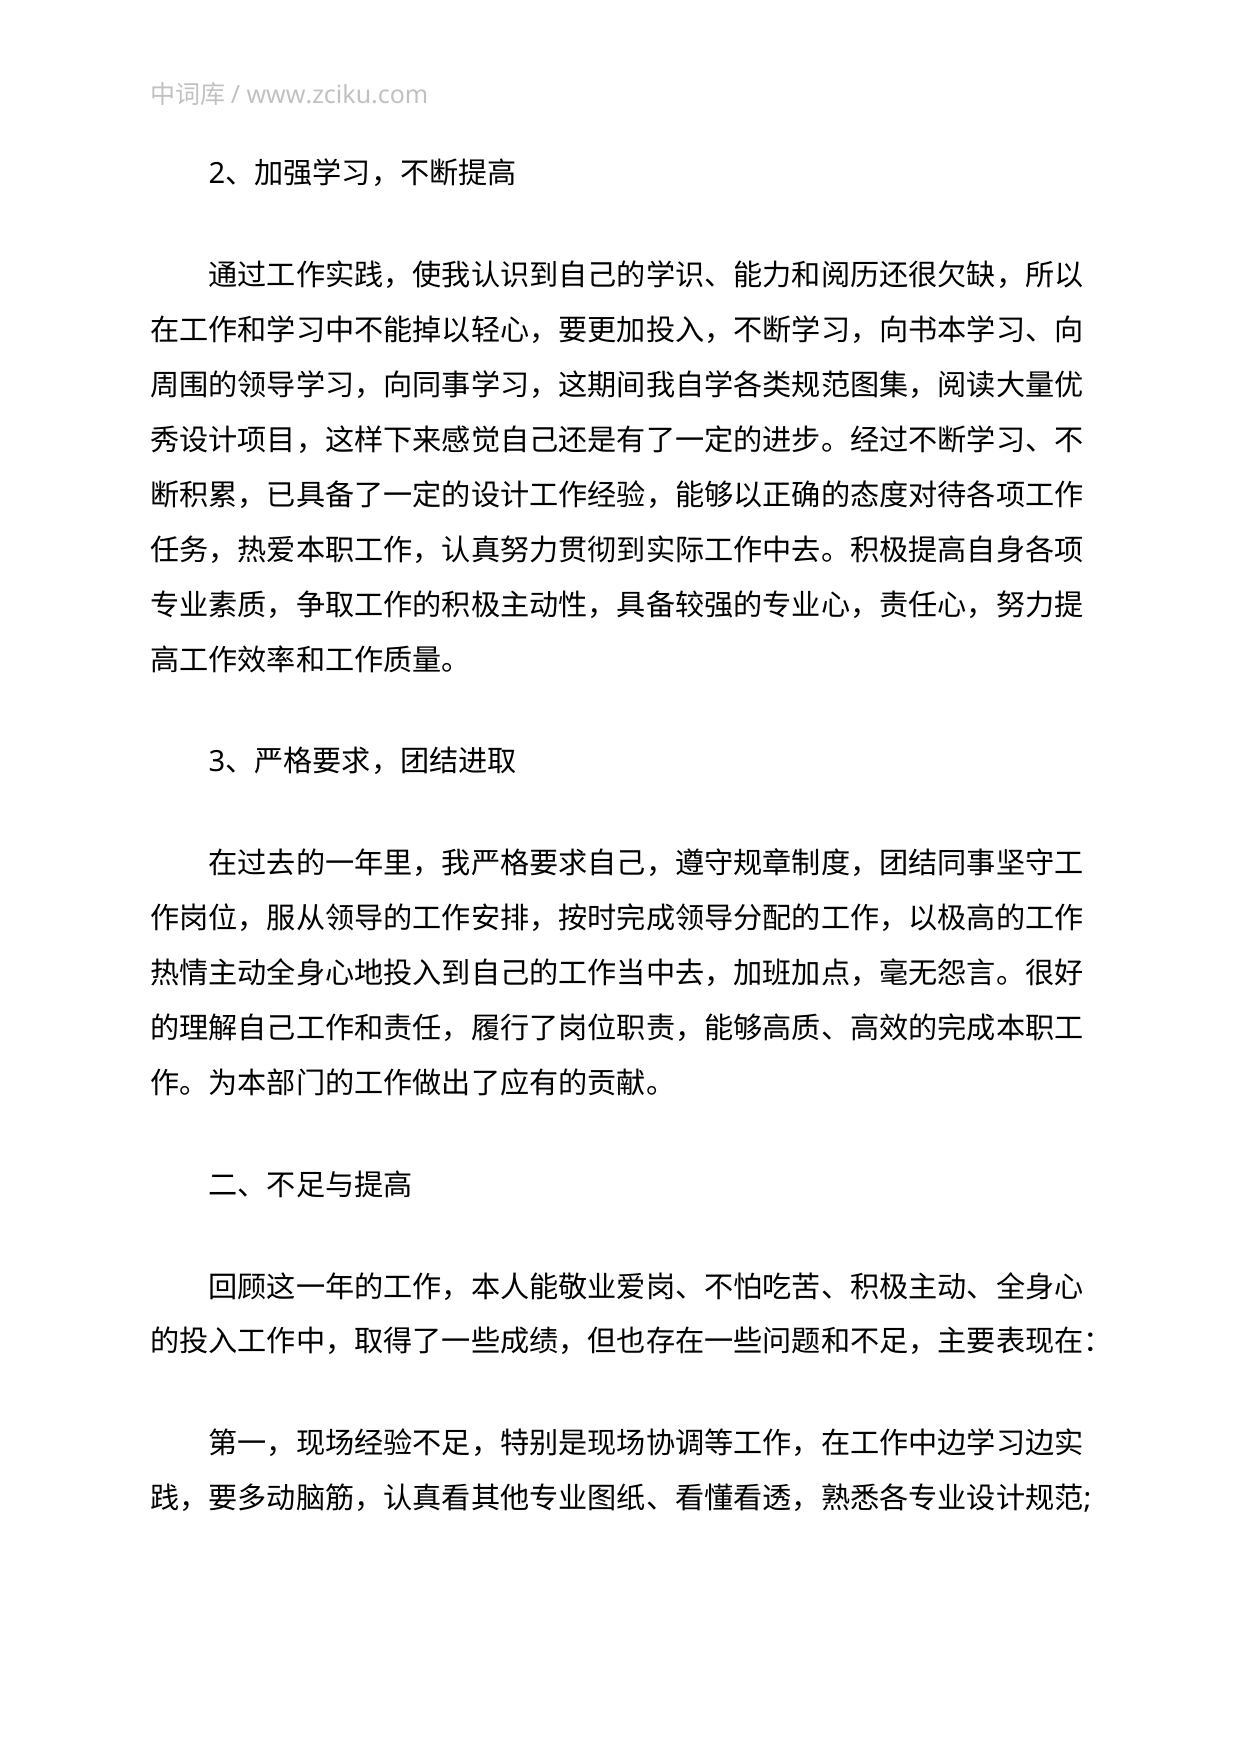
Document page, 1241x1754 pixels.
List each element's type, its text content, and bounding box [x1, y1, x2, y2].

text 在过去的一年里，我严格要求自己，遵守规章制度，团结同事坚守工作岗位，服从领导的工作安排，按时完成领导分配的工作，以极高的工作热情主动全身心地投入到自己的工作当中去，加班加点，毫无怨言。很好的理解自己工作和责任，履行了岗位职责，能够高质、高效的完成本职工作。为本部门的工作做出了应有的贡献。 [150, 840, 1090, 1102]
text 2、加强学习，不断提高 [150, 150, 1090, 192]
text 第一，现场经验不足，特别是现场协调等工作，在工作中边学习边实践，要多动脑筋，认真看其他专业图纸、看懂看透，熟悉各专业设计规范; [150, 1420, 1090, 1517]
text 3、严格要求，团结进取 [150, 738, 1090, 780]
text 二、不足与提高 [150, 1161, 1090, 1204]
text 通过工作实践，使我认识到自己的学识、能力和阅历还很欠缺，所以在工作和学习中不能掉以轻心，要更加投入，不断学习，向书本学习、向周围的领导学习，向同事学习，这期间我自学各类规范图集，阅读大量优秀设计项目，这样下来感觉自己还是有了一定的进步。经过不断学习、不断积累，已具备了一定的设计工作经验，能够以正确的态度对待各项工作任务，热爱本职工作，认真努力贯彻到实际工作中去。积极提高自身各项专业素质，争取工作的积极主动性，具备较强的专业心，责任心，努力提高工作效率和工作质量。 [150, 252, 1090, 678]
text 回顾这一年的工作，本人能敬业爱岗、不怕吃苦、积极主动、全身心的投入工作中，取得了一些成绩，但也存在一些问题和不足，主要表现在： [150, 1263, 1090, 1360]
